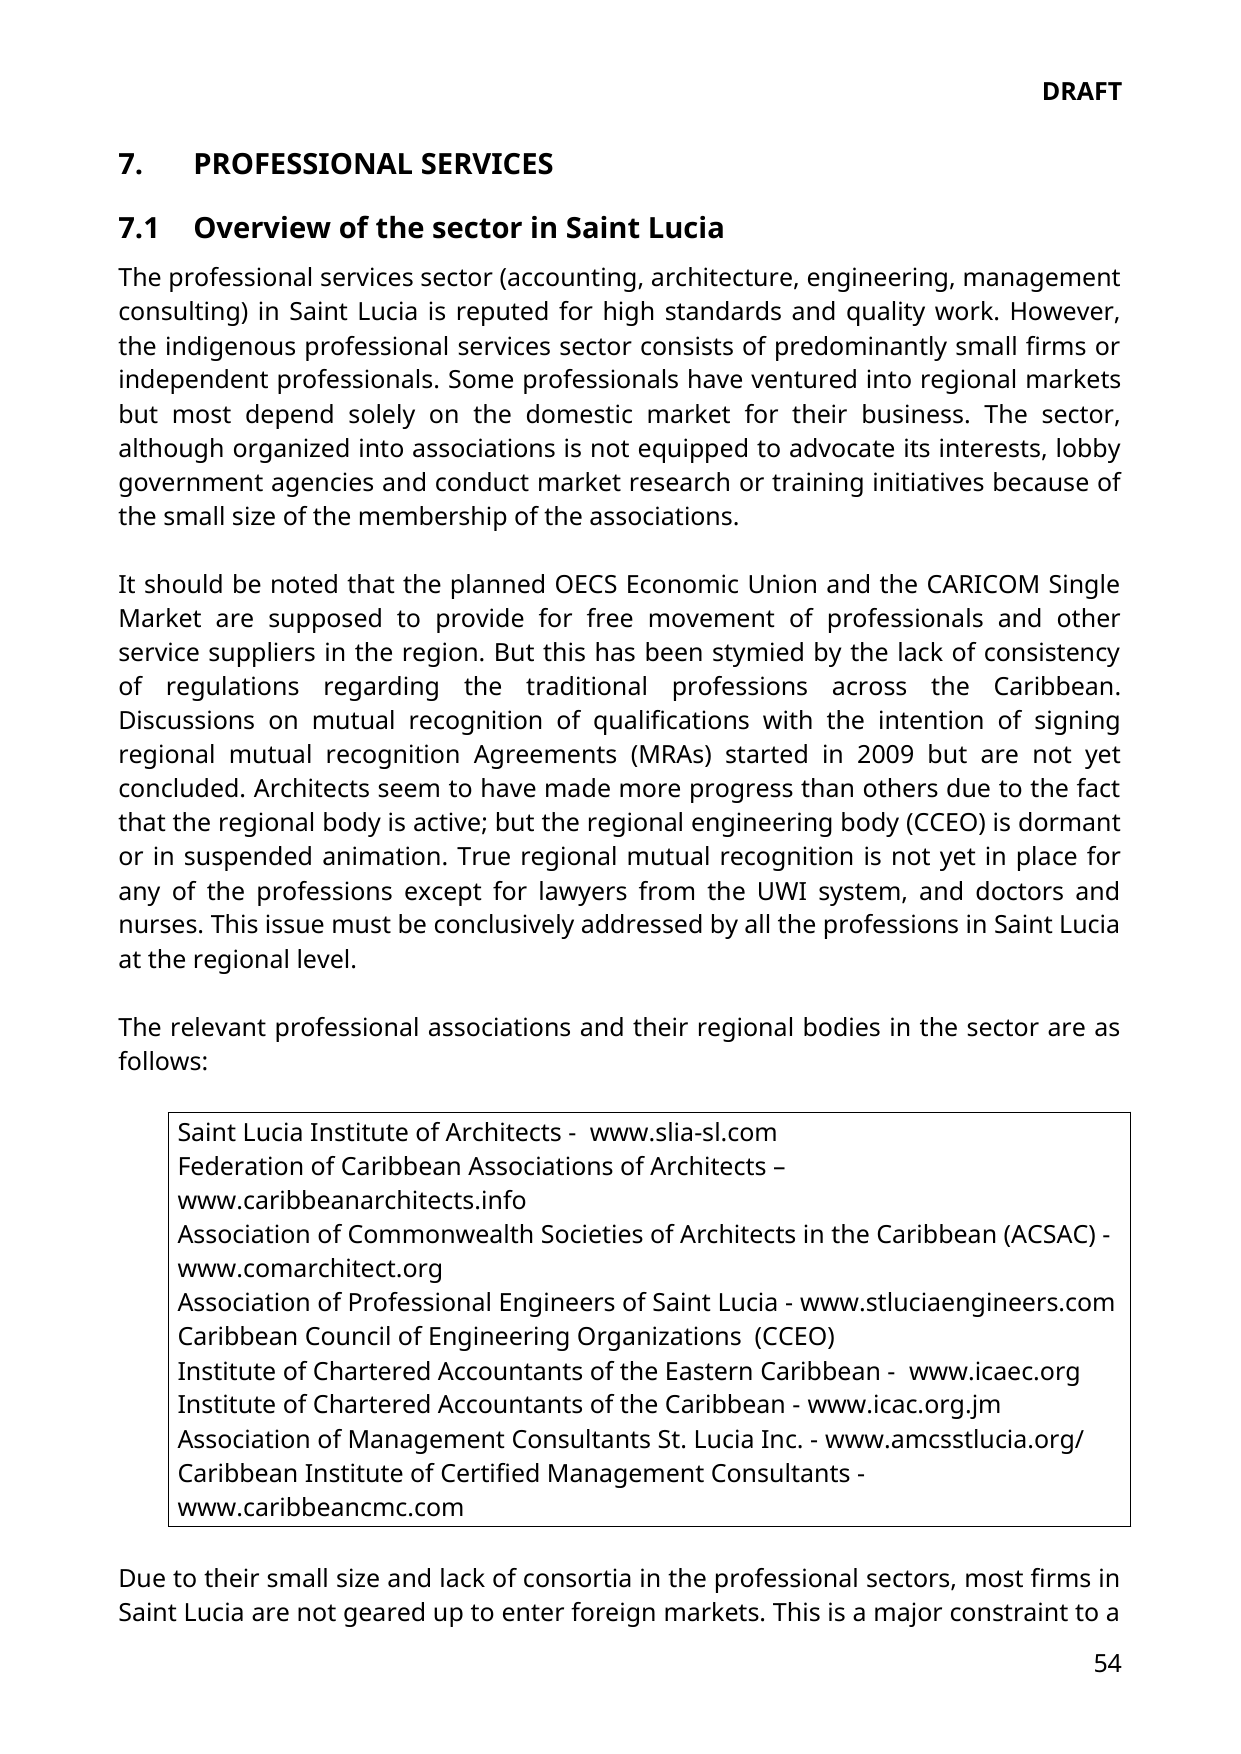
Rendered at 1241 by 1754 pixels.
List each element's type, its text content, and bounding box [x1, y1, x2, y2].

text It should be noted that the planned OECS Economic Union and the CARICOM Single Market are supposed to provide for free movement of professionals and other service suppliers in the region. But this has been stymied by the lack of consistency of regulations regarding the traditional professions across the Caribbean. Discussions on mutual recognition of qualifications with the intention of signing regional mutual recognition Agreements (MRAs) started in 2009 but are not yet concluded. Architects seem to have made more progress than others due to the fact that the regional body is active; but the regional engineering body (CCEO) is dormant or in suspended animation. True regional mutual recognition is not yet in place for any of the professions except for lawyers from the UWI system, and doctors and nurses. This issue must be conclusively addressed by all the professions in Saint Lucia at the regional level. [118, 567, 1122, 975]
text The relevant professional associations and their regional bodies in the sector are as follows: [118, 1009, 1122, 1077]
text Federation of Caribbean Associations of Architects – www.caribbeanarchitects.info [169, 1146, 1130, 1214]
text Caribbean Institute of Certified Management Consultants - www.caribbeancmc.com [169, 1452, 1130, 1526]
text Institute of Chartered Accountants of the Caribbean - www.icac.org.jm [169, 1384, 1130, 1418]
text Association of Commonwealth Societies of Architects in the Caribbean (ACSAC) - www.comarchitect.org [169, 1214, 1130, 1282]
text Institute of Chartered Accountants of the Eastern Caribbean - www.icaec.org [169, 1350, 1130, 1384]
subtitle 7.1 Overview of the sector in Saint Lucia [118, 208, 1122, 247]
subtitle 7. PROFESSIONAL SERVICES [118, 143, 1122, 183]
text Association of Professional Engineers of Saint Lucia - www.stluciaengineers.com [169, 1282, 1130, 1316]
text The professional services sector (accounting, architecture, engineering, management consulting) in Saint Lucia is reputed for high standards and quality work. However, the indigenous professional services sector consists of predominantly small firms or independent professionals. Some professionals have ventured into regional markets but most depend solely on the domestic market for their business. The sector, although organized into associations is not equipped to advocate its interests, lobby government agencies and conduct market research or training initiatives because of the small size of the membership of the associations. [118, 260, 1122, 532]
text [118, 1561, 1122, 1629]
text Association of Management Consultants St. Lucia Inc. - www.amcsstlucia.org/ [169, 1418, 1130, 1452]
text Saint Lucia Institute of Architects - www.slia-sl.com [169, 1113, 1130, 1146]
text Caribbean Council of Engineering Organizations (CCEO) [169, 1316, 1130, 1350]
